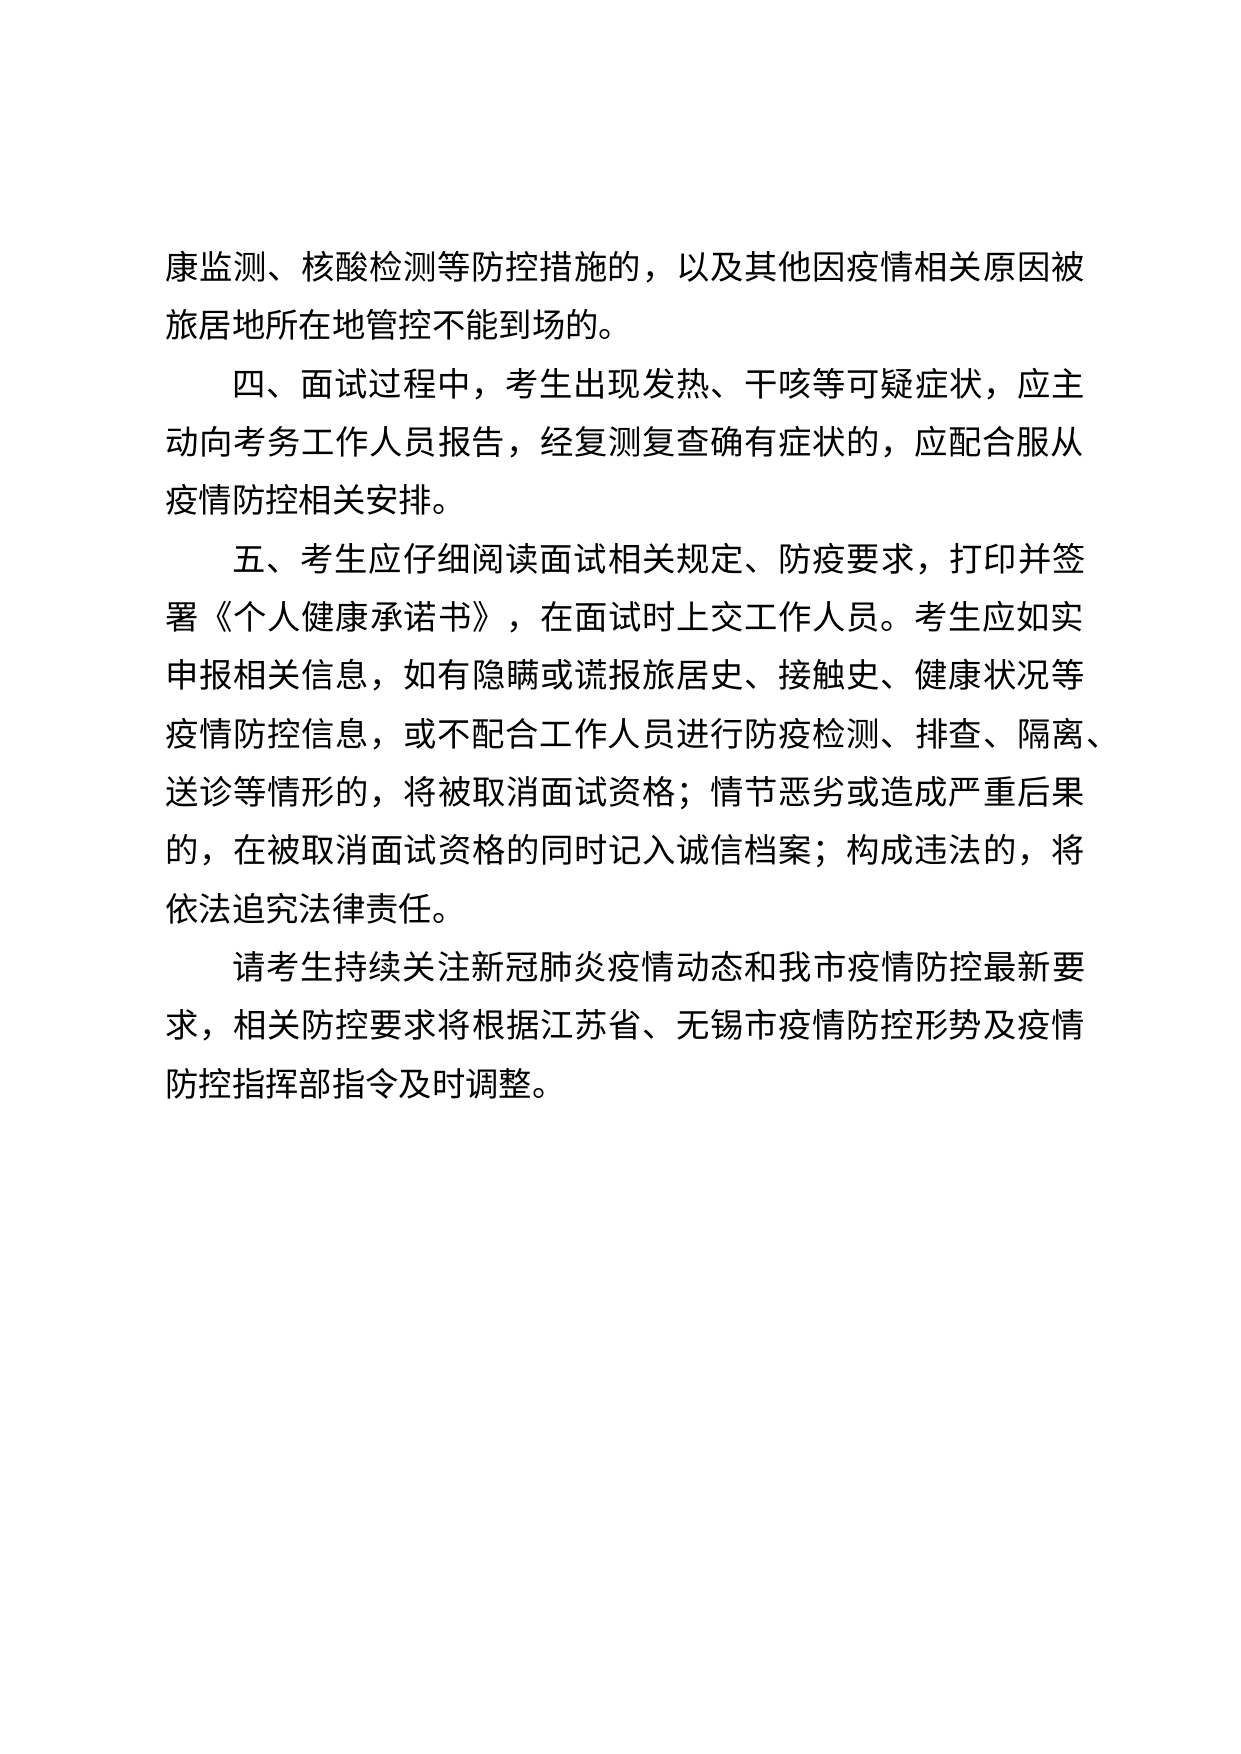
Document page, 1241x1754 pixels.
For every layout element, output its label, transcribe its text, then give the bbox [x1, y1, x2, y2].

text 四、面试过程中，考生出现发热、干咳等可疑症状，应主动向考务工作人员报告，经复测复查确有症状的，应配合服从疫情防控相关安排。 [165, 349, 1087, 524]
text 请考生持续关注新冠肺炎疫情动态和我市疫情防控最新要求，相关防控要求将根据江苏省、无锡市疫情防控形势及疫情防控指挥部指令及时调整。 [165, 933, 1087, 1108]
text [165, 233, 1087, 349]
text 五、考生应仔细阅读面试相关规定、防疫要求，打印并签署《个人健康承诺书》，在面试时上交工作人员。考生应如实申报相关信息，如有隐瞒或谎报旅居史、接触史、健康状况等疫情防控信息，或不配合工作人员进行防疫检测、排查、隔离、送诊等情形的，将被取消面试资格；情节恶劣或造成严重后果的，在被取消面试资格的同时记入诚信档案；构成违法的，将依法追究法律责任。 [165, 524, 1087, 933]
